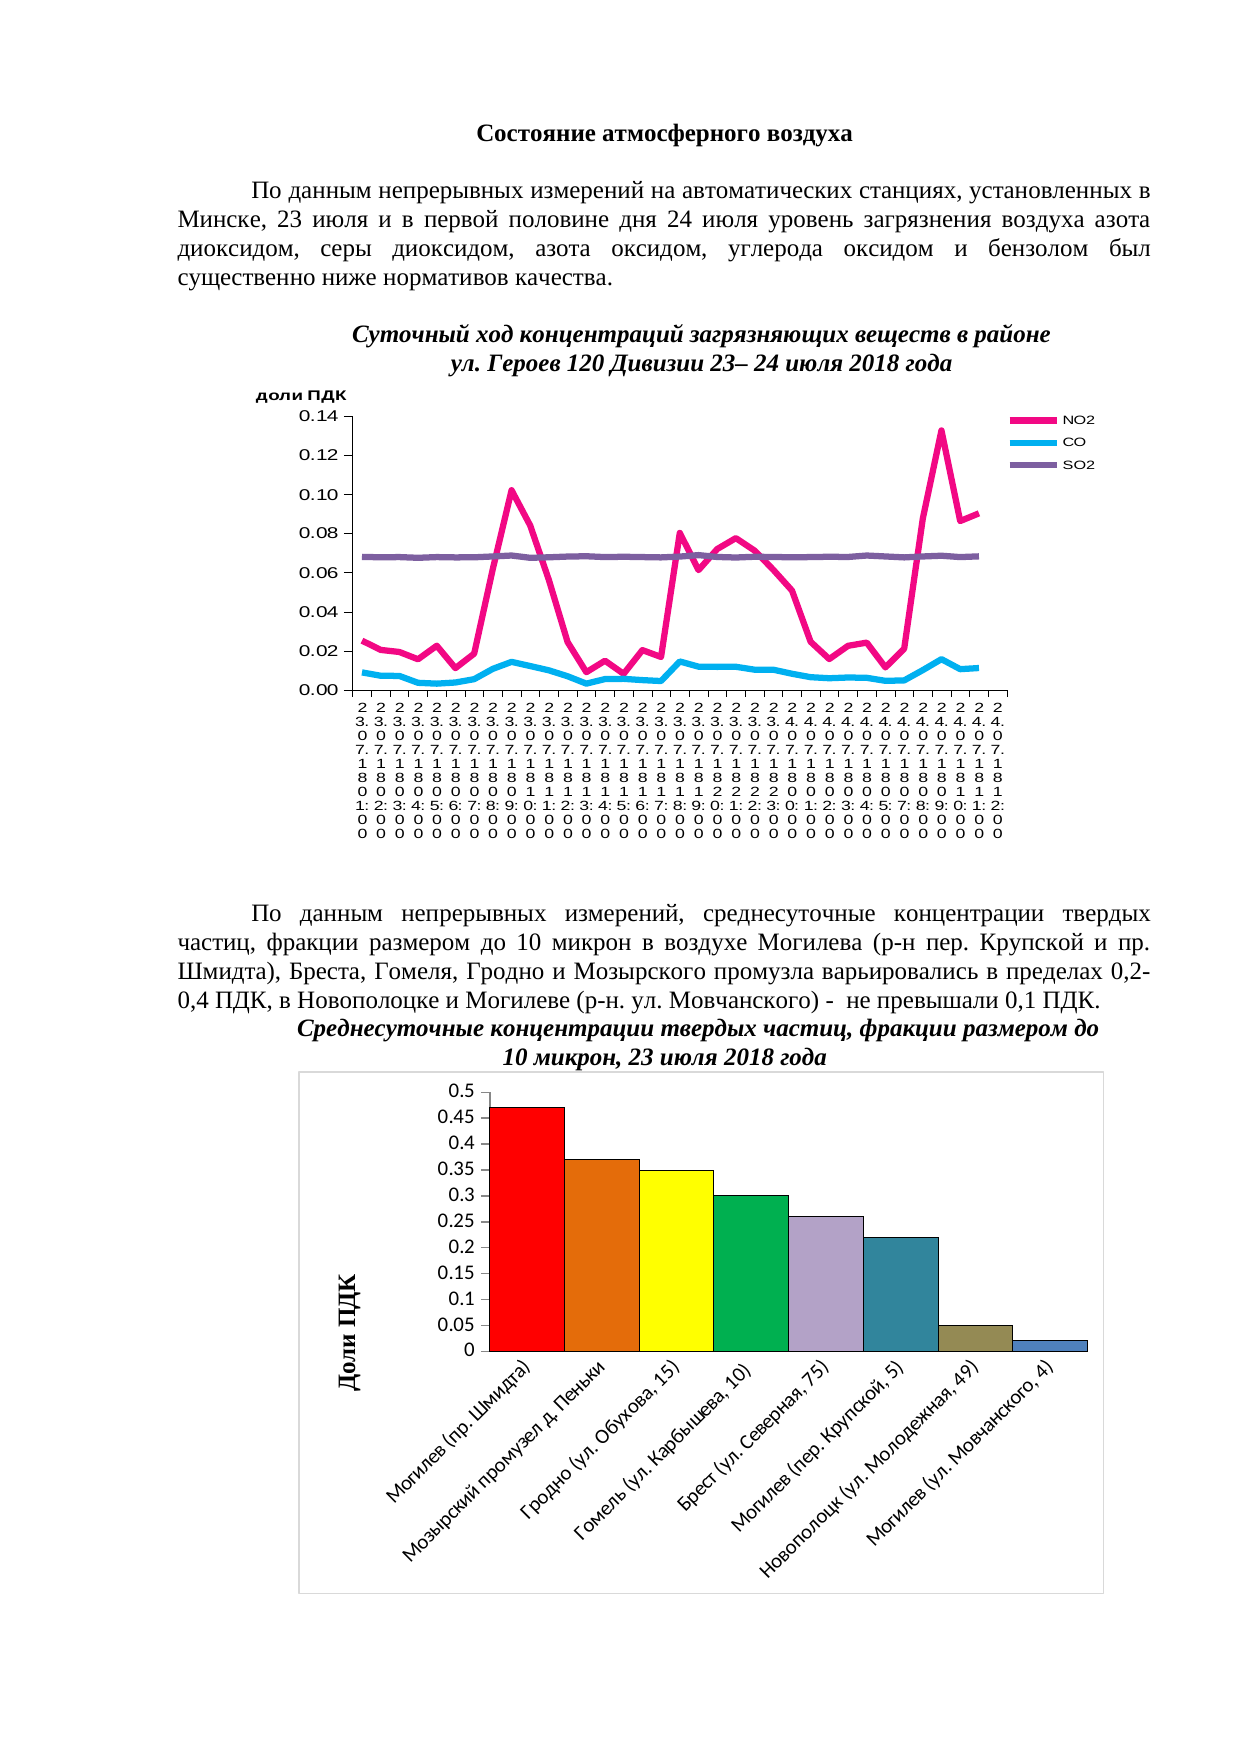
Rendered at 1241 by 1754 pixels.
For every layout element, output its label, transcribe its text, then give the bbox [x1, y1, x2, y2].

text По данным непрерывных измерений на автоматических станциях, установленных в Минске, 23 июля и в первой половине дня 24 июля уровень загрязнения воздуха азота диоксидом, серы диоксидом, азота оксидом, углерода оксидом и бензолом был существенно ниже нормативов качества. [177, 176, 1152, 291]
text По данным непрерывных измерений, среднесуточные концентрации твердых частиц, фракции размером до 10 микрон в воздухе Могилева (р-н пер. Крупской и пр. Шмидта), Бреста, Гомеля, Гродно и Мозырского промузла варьировались в пределах 0,2-0,4 ПДК, в Новополоцке и Могилеве (р-н. ул. Мовчанского) - не превышали 0,1 ПДК. [177, 898, 1152, 1013]
text Суточный ход концентраций загрязняющих веществ в районе [177, 319, 1152, 348]
text Состояние атмосферного воздуха [177, 118, 1152, 147]
text Среднесуточные концентрации твердых частиц, фракции размером до 10 микрон, 23 июля 2018 года [177, 1013, 1152, 1071]
text ул. Героев 120 Дивизии 23– 24 июля 2018 года [177, 348, 1152, 377]
